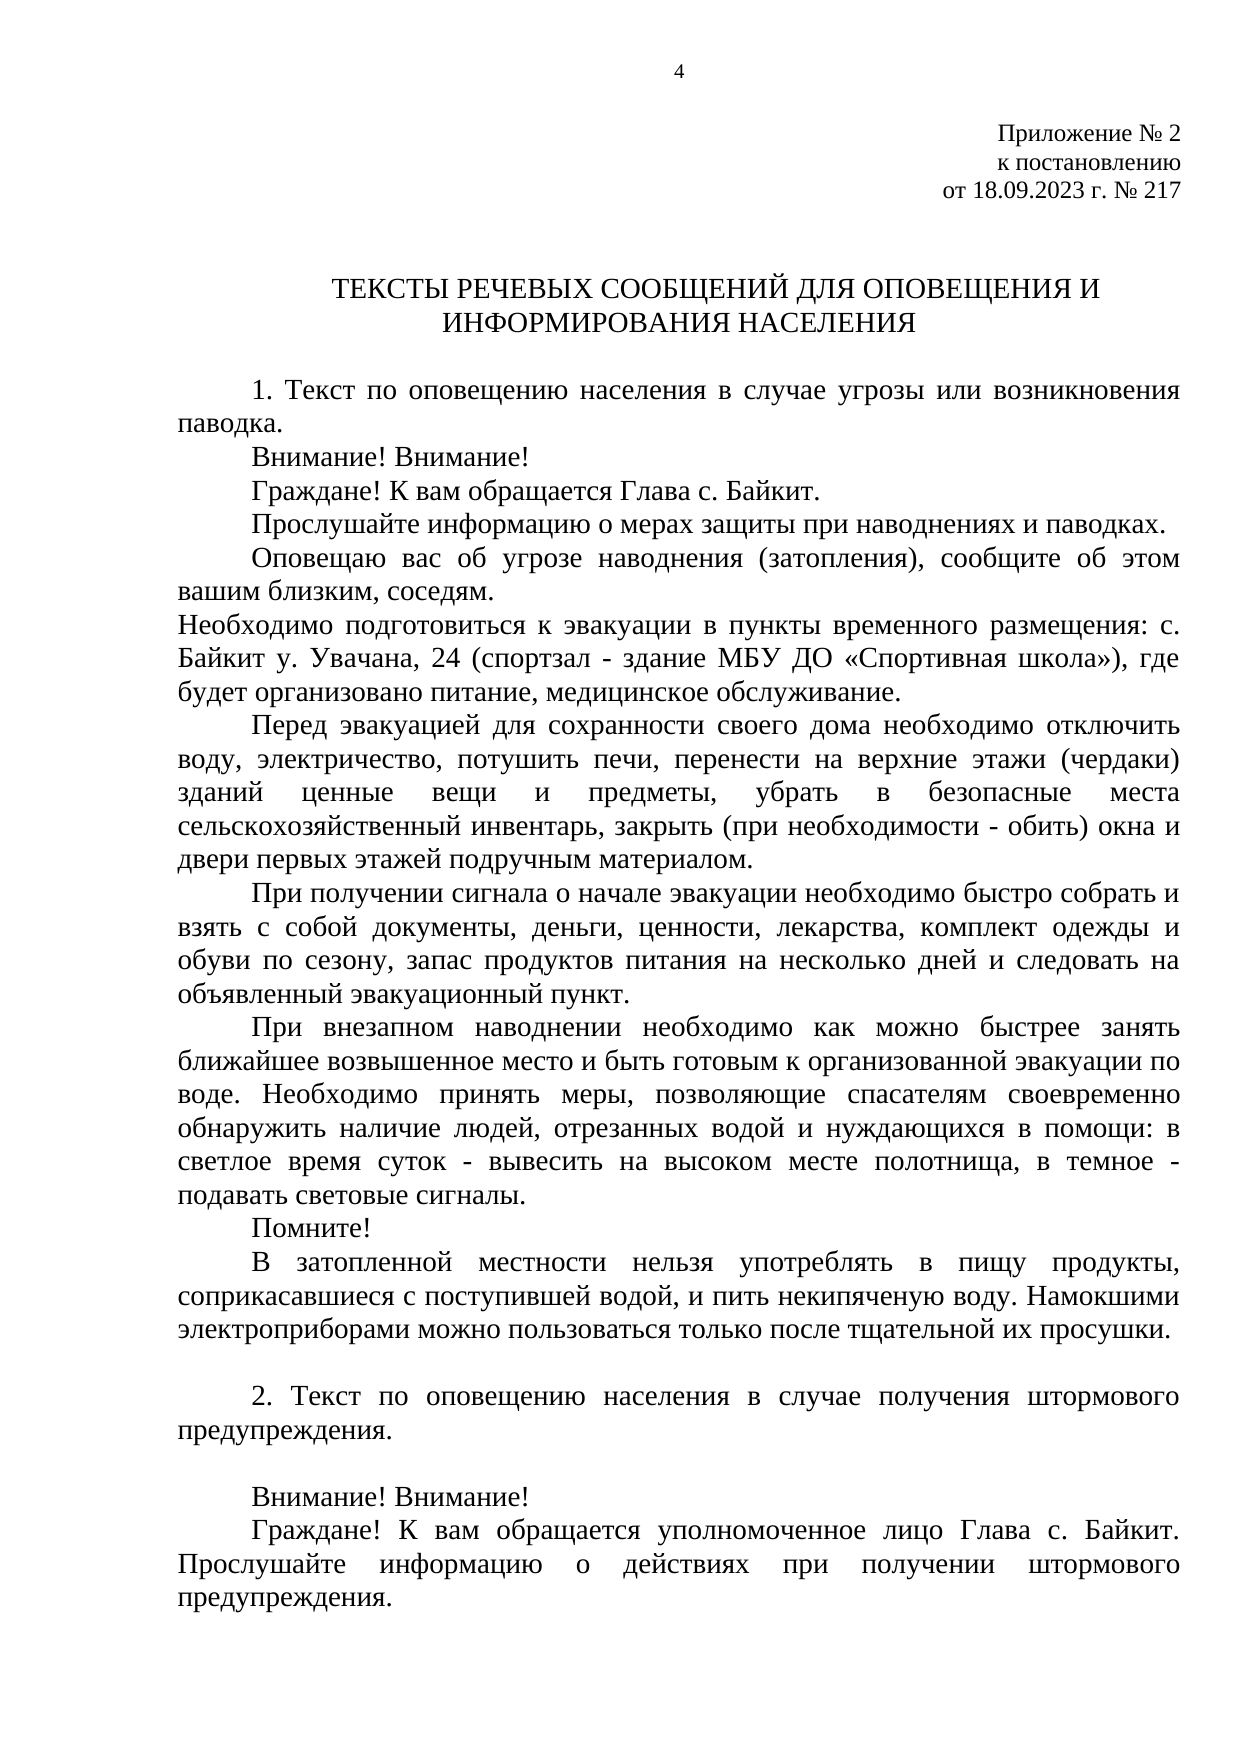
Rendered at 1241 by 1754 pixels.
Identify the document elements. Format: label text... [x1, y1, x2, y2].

text Приложение № 2 [177, 118, 1181, 147]
text Помните! [177, 1211, 1181, 1244]
text При получении сигнала о начале эвакуации необходимо быстро собрать и взять с собой документы, деньги, ценности, лекарства, комплект одежды и обуви по сезону, запас продуктов питания на несколько дней и следовать на объявленный эвакуационный пункт. [177, 875, 1181, 1009]
text от 18.09.2023 г. № 217 [177, 176, 1181, 204]
text к постановлению [177, 147, 1181, 176]
text В затопленной местности нельзя употреблять в пищу продукты, соприкасавшиеся с поступившей водой, и пить некипяченую воду. Намокшими электроприборами можно пользоваться только после тщательной их просушки. [177, 1244, 1181, 1345]
text Внимание! Внимание! [177, 439, 1181, 473]
text Необходимо подготовиться к эвакуации в пункты временного размещения: с. Байкит у. Увачана, 24 (спортзал - здание МБУ ДО «Спортивная школа»), где будет организовано питание, медицинское обслуживание. [177, 607, 1181, 707]
text Прослушайте информацию о мерах защиты при наводнениях и паводках. [177, 506, 1181, 540]
text ТЕКСТЫ РЕЧЕВЫХ СООБЩЕНИЙ ДЛЯ ОПОВЕЩЕНИЯ И ИНФОРМИРОВАНИЯ НАСЕЛЕНИЯ [177, 271, 1181, 338]
text 2. Текст по оповещению населения в случае получения штормового предупреждения. [177, 1378, 1181, 1445]
text При внезапном наводнении необходимо как можно быстрее занять ближайшее возвышенное место и быть готовым к организованной эвакуации по воде. Необходимо принять меры, позволяющие спасателям своевременно обнаружить наличие людей, отрезанных водой и нуждающихся в помощи: в светлое время суток - вывесить на высоком месте полотнища, в темное - подавать световые сигналы. [177, 1009, 1181, 1211]
text Граждане! К вам обращается Глава с. Байкит. [177, 473, 1181, 506]
text Перед эвакуацией для сохранности своего дома необходимо отключить воду, электричество, потушить печи, перенести на верхние этажи (чердаки) зданий ценные вещи и предметы, убрать в безопасные места сельскохозяйственный инвентарь, закрыть (при необходимости - обить) окна и двери первых этажей подручным материалом. [177, 707, 1181, 875]
text Граждане! К вам обращается уполномоченное лицо Глава с. Байкит. Прослушайте информацию о действиях при получении штормового предупреждения. [177, 1512, 1181, 1613]
text Внимание! Внимание! [177, 1479, 1181, 1512]
text Оповещаю вас об угрозе наводнения (затопления), сообщите об этом вашим близким, соседям. [177, 540, 1181, 607]
text 1. Текст по оповещению населения в случае угрозы или возникновения паводка. [177, 372, 1181, 439]
